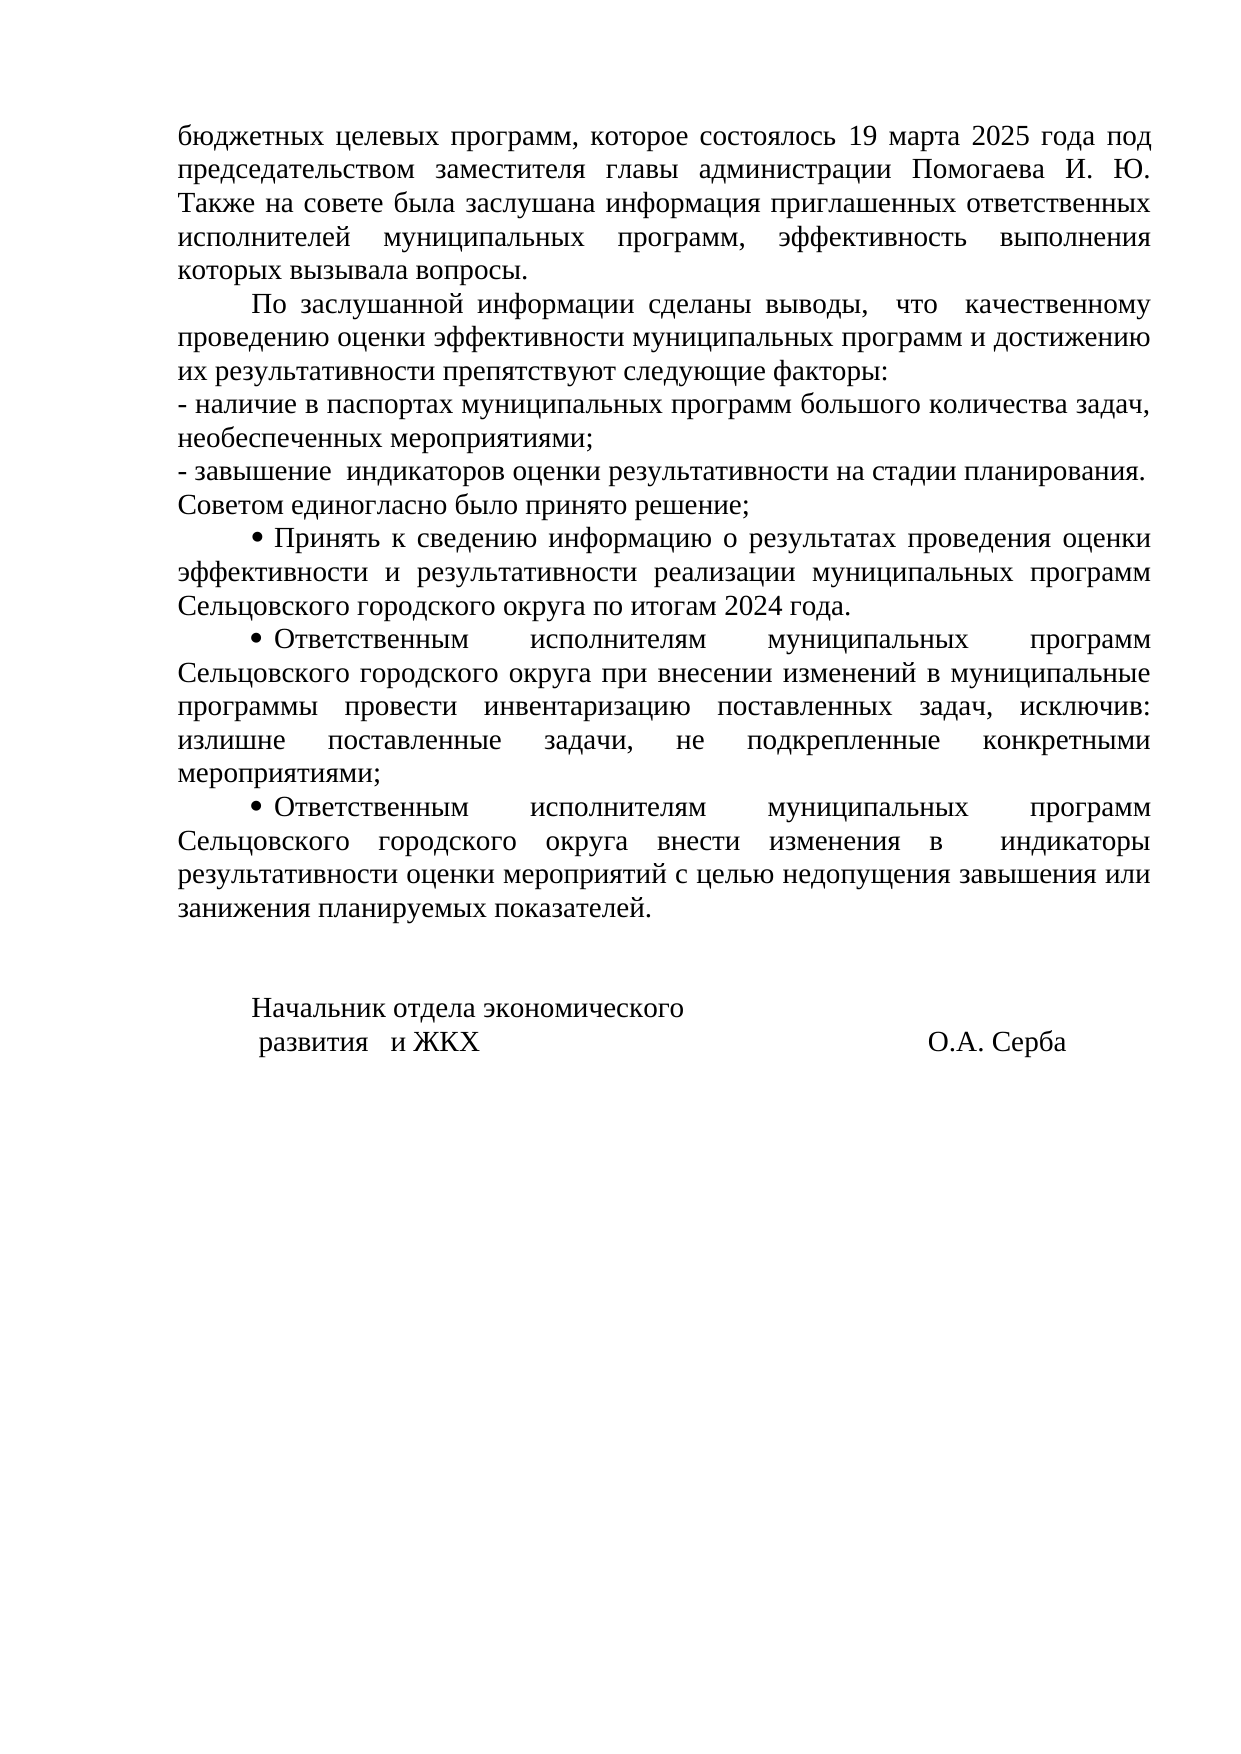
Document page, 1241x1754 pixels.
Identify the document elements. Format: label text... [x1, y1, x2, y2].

list Ответственным исполнителям муниципальных программ Сельцовского городского округа внести изменения в индикаторы результативности оценки мероприятий с целью недопущения завышения или занижения планируемых показателей. [177, 789, 1152, 923]
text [177, 118, 1152, 286]
text По заслушанной информации сделаны выводы, что качественному проведению оценки эффективности муниципальных программ и достижению их результативности препятствуют следующие факторы: [177, 286, 1152, 386]
text - наличие в паспортах муниципальных программ большого количества задач, необеспеченных мероприятиями; [177, 386, 1152, 453]
list Принять к сведению информацию о результатах проведения оценки эффективности и результативности реализации муниципальных программ Сельцовского городского округа по итогам 2024 года. [177, 521, 1152, 621]
text Начальник отдела экономического [177, 991, 1152, 1024]
text - завышение индикаторов оценки результативности на стадии планирования. [177, 453, 1152, 487]
list Ответственным исполнителям муниципальных программ Сельцовского городского округа при внесении изменений в муниципальные программы провести инвентаризацию поставленных задач, исключив: излишне поставленные задачи, не подкрепленные конкретными мероприятиями; [177, 621, 1152, 789]
text Советом единогласно было принято решение; [177, 487, 1152, 521]
text развития и ЖКХ О.А. Серба [177, 1024, 1152, 1058]
